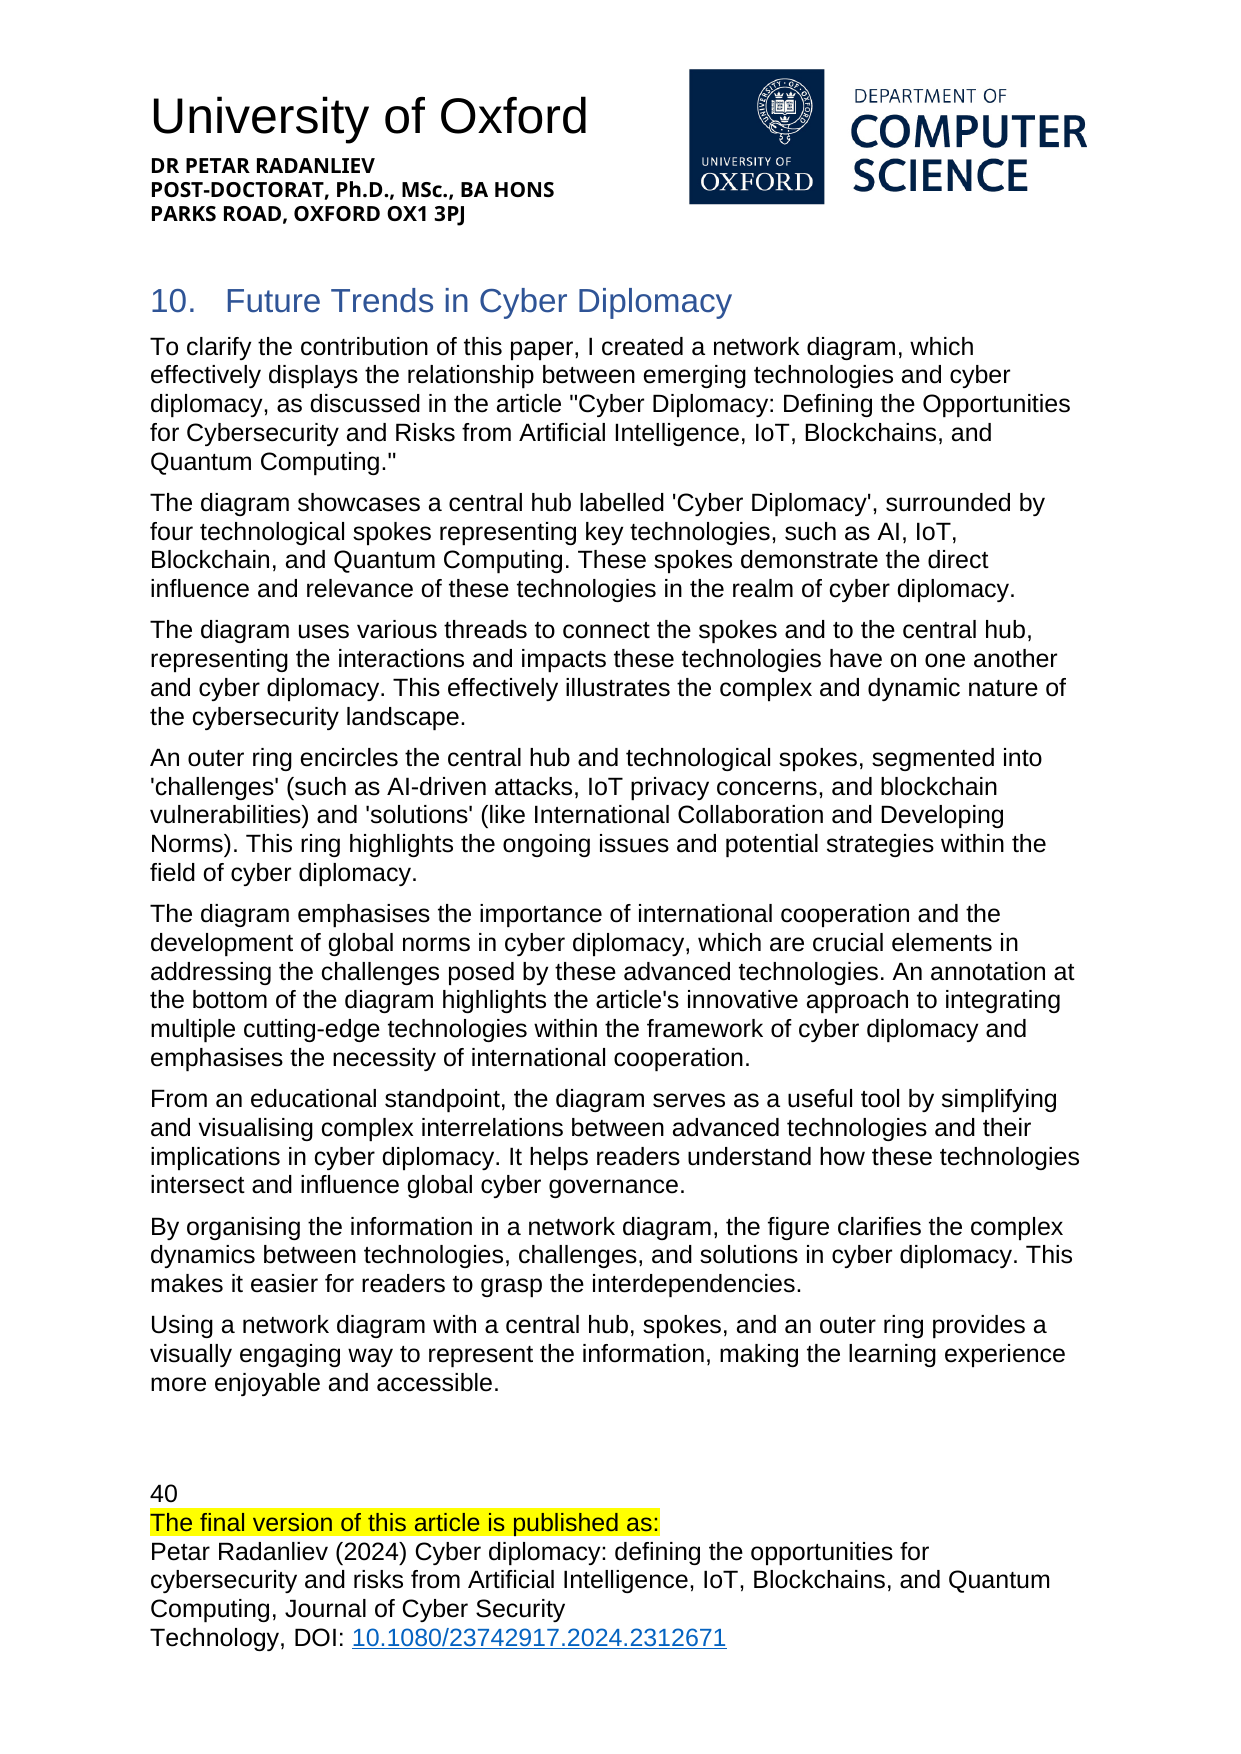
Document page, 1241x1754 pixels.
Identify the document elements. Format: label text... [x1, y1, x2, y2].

text The diagram emphasises the importance of international cooperation and the development of global norms in cyber diplomacy, which are crucial elements in addressing the challenges posed by these advanced technologies. An annotation at the bottom of the diagram highlights the article's innovative approach to integrating multiple cutting-edge technologies within the framework of cyber diplomacy and emphasises the necessity of international cooperation. [150, 899, 1090, 1072]
text To clarify the contribution of this paper, I created a network diagram, which effectively displays the relationship between emerging technologies and cyber diplomacy, as discussed in the article "Cyber Diplomacy: Defining the Opportunities for Cybersecurity and Risks from Artificial Intelligence, IoT, Blockchains, and Quantum Computing." [150, 332, 1090, 476]
text By organising the information in a network diagram, the figure clarifies the complex dynamics between technologies, challenges, and solutions in cyber diplomacy. This makes it easier for readers to grasp the interdependencies. [150, 1212, 1090, 1298]
text An outer ring encircles the central hub and technological spokes, segmented into 'challenges' (such as AI-driven attacks, IoT privacy concerns, and blockchain vulnerabilities) and 'solutions' (like International Collaboration and Developing Norms). This ring highlights the ongoing issues and potential strategies within the field of cyber diplomacy. [150, 743, 1090, 887]
subtitle Future Trends in Cyber Diplomacy [150, 281, 1090, 319]
text From an educational standpoint, the diagram serves as a useful tool by simplifying and visualising complex interrelations between advanced technologies and their implications in cyber diplomacy. It helps readers understand how these technologies intersect and influence global cyber governance. [150, 1084, 1090, 1199]
text The diagram showcases a central hub labelled 'Cyber Diplomacy', surrounded by four technological spokes representing key technologies, such as AI, IoT, Blockchain, and Quantum Computing. These spokes demonstrate the direct influence and relevance of these technologies in the realm of cyber diplomacy. [150, 488, 1090, 603]
text The diagram uses various threads to connect the spokes and to the central hub, representing the interactions and impacts these technologies have on one another and cyber diplomacy. This effectively illustrates the complex and dynamic nature of the cybersecurity landscape. [150, 616, 1090, 731]
text Using a network diagram with a central hub, spokes, and an outer ring provides a visually engaging way to represent the information, making the learning experience more enjoyable and accessible. [150, 1311, 1090, 1397]
picture [688, 68, 1087, 205]
